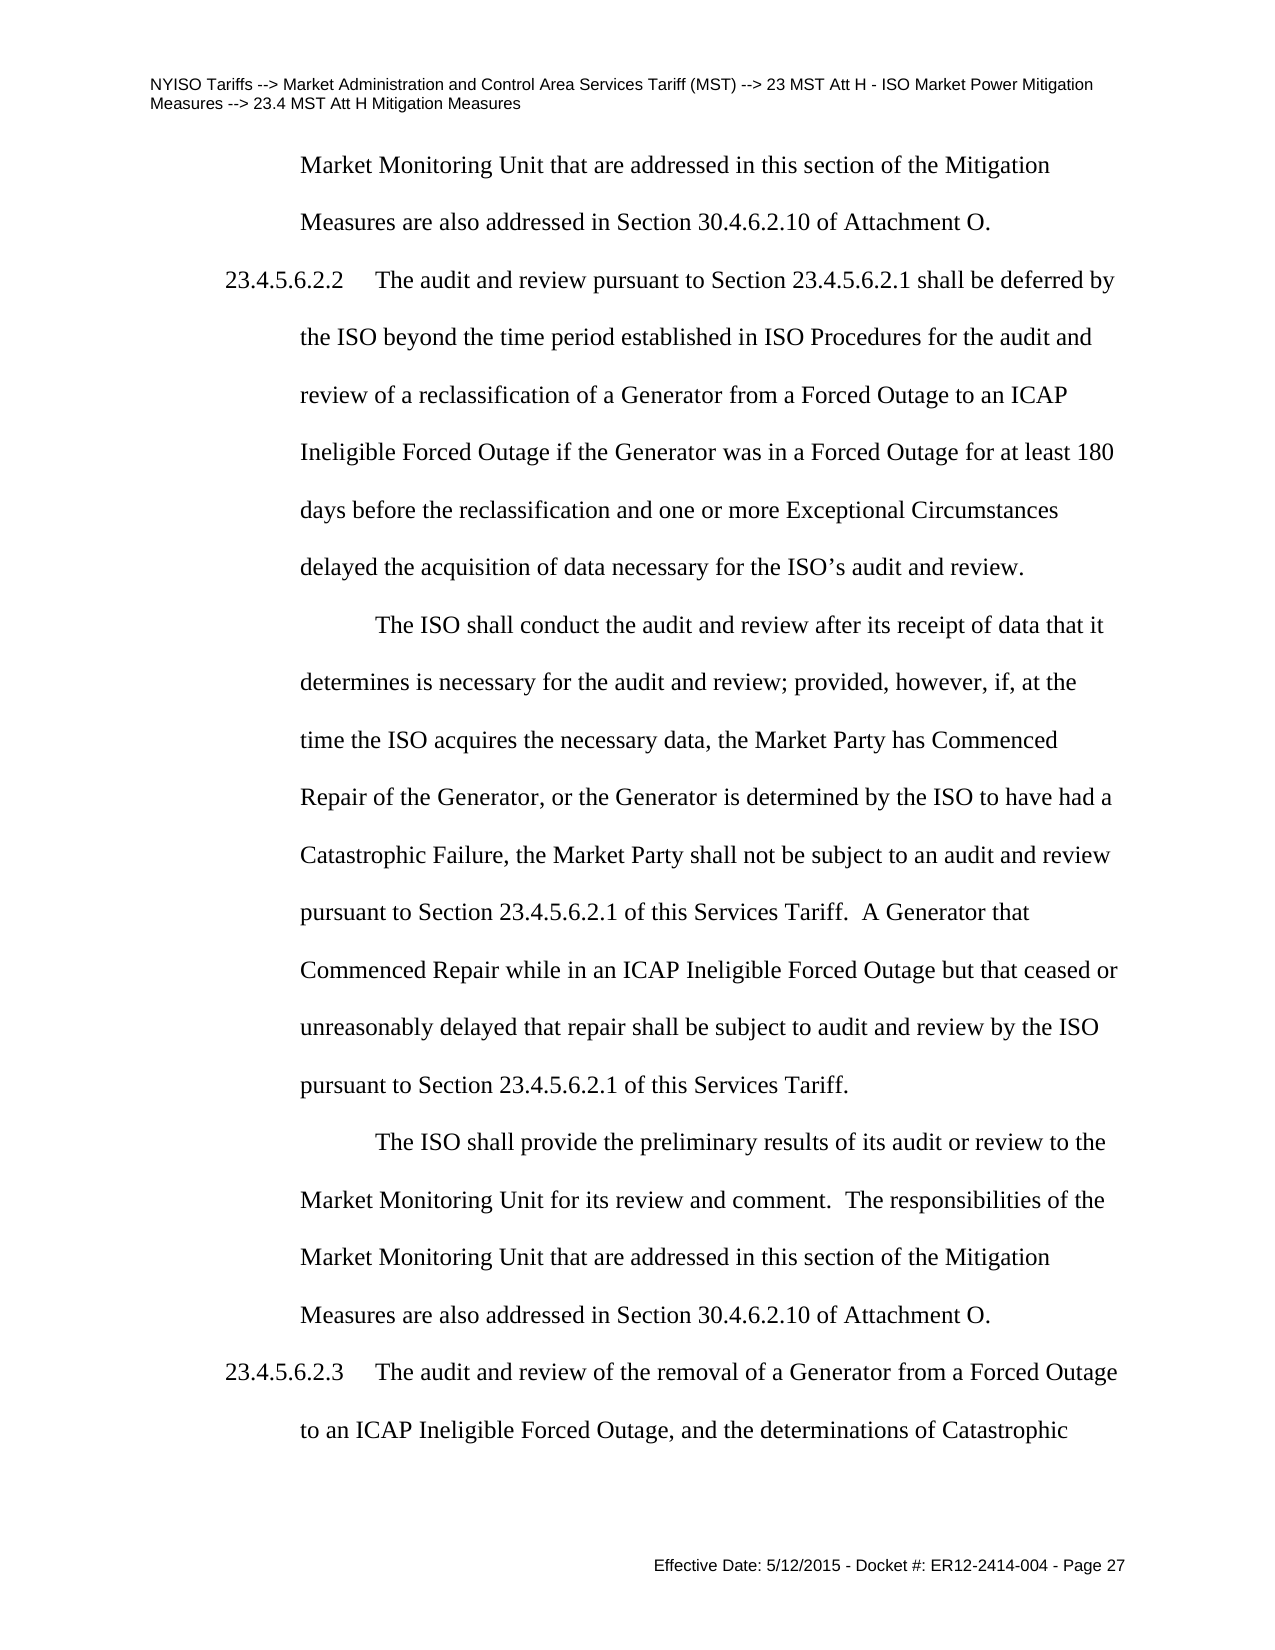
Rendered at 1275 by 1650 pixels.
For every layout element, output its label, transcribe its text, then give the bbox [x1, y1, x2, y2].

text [300, 150, 1125, 236]
text 23.4.5.6.2.2 The audit and review pursuant to Section 23.4.5.6.2.1 shall be deferred by the ISO beyond the time period established in ISO Procedures for the audit and review of a reclassification of a Generator from a Forced Outage to an ICAP Ineligible Forced Outage if the Generator was in a Forced Outage for at least 180 days before the reclassification and one or more Exceptional Circumstances delayed the acquisition of data necessary for the ISO’s audit and review. [225, 265, 1125, 581]
text The ISO shall conduct the audit and review after its receipt of data that it determines is necessary for the audit and review; provided, however, if, at the time the ISO acquires the necessary data, the Market Party has Commenced Repair of the Generator, or the Generator is determined by the ISO to have had a Catastrophic Failure, the Market Party shall not be subject to an audit and review pursuant to Section 23.4.5.6.2.1 of this Services Tariff. A Generator that Commenced Repair while in an ICAP Ineligible Forced Outage but that ceased or unreasonably delayed that repair shall be subject to audit and review by the ISO pursuant to Section 23.4.5.6.2.1 of this Services Tariff. [300, 610, 1125, 1099]
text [225, 1357, 1125, 1444]
